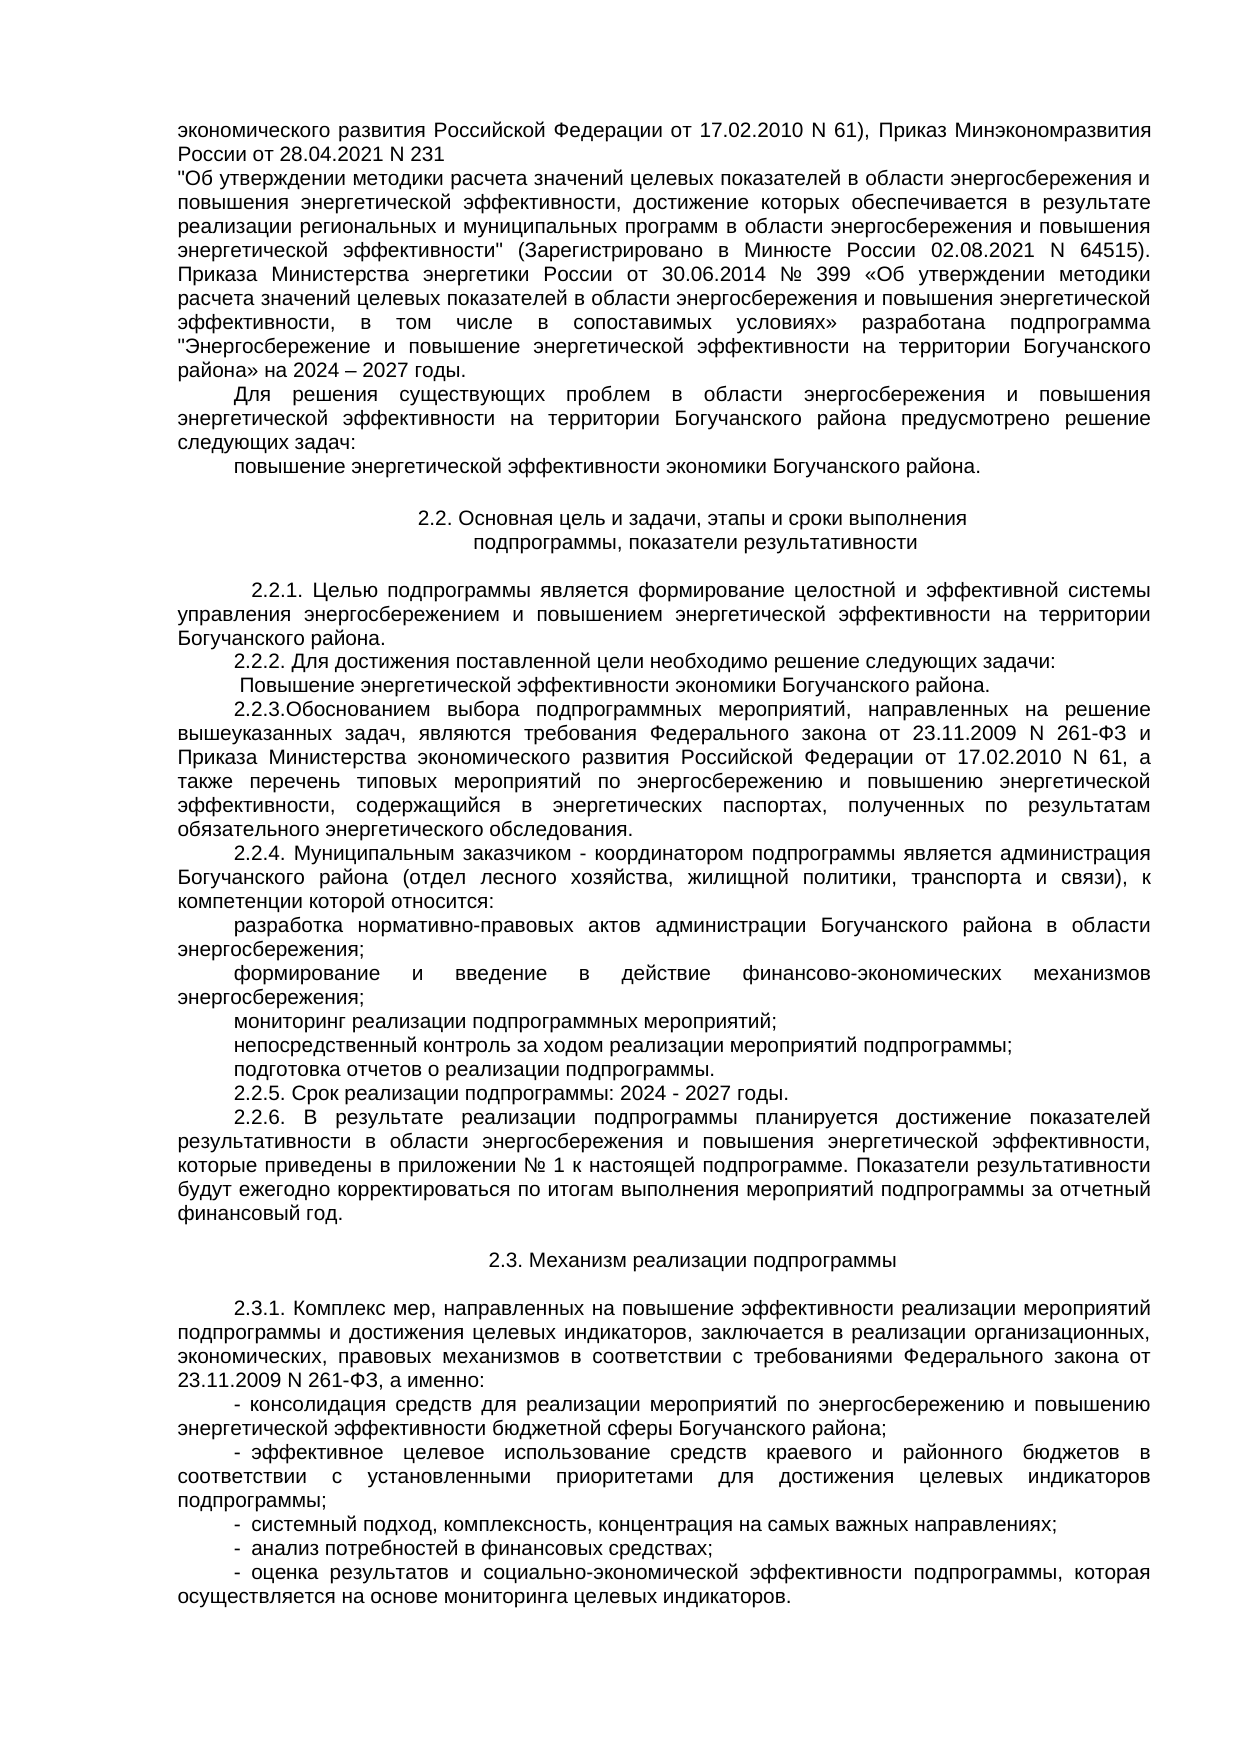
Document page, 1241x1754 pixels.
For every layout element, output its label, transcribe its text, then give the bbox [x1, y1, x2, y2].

text мониторинг реализации подпрограммных мероприятий; [177, 1009, 1152, 1033]
text 2.3.1. Комплекс мер, направленных на повышение эффективности реализации мероприятий подпрограммы и достижения целевых индикаторов, заключается в реализации организационных, экономических, правовых механизмов в соответствии с требованиями Федерального закона от 23.11.2009 N 261-ФЗ, а именно: [177, 1296, 1152, 1392]
text - эффективное целевое использование средств краевого и районного бюджетов в соответствии с установленными приоритетами для достижения целевых индикаторов подпрограммы; [177, 1440, 1152, 1512]
text 2.2.3.Обоснованием выбора подпрограммных мероприятий, направленных на решение вышеуказанных задач, являются требования Федерального закона от 23.11.2009 N 261-ФЗ и Приказа Министерства экономического развития Российской Федерации от 17.02.2010 N 61, а также перечень типовых мероприятий по энергосбережению и повышению энергетической эффективности, содержащийся в энергетических паспортах, полученных по результатам обязательного энергетического обследования. [177, 697, 1152, 841]
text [177, 118, 1152, 166]
text 2.2.4. Муниципальным заказчиком - координатором подпрограммы является администрация Богучанского района (отдел лесного хозяйства, жилищной политики, транспорта и связи), к компетенции которой относится: [177, 841, 1152, 913]
text - анализ потребностей в финансовых средствах; [177, 1536, 1152, 1560]
text формирование и введение в действие финансово-экономических механизмов энергосбережения; [177, 961, 1152, 1009]
text Для решения существующих проблем в области энергосбережения и повышения энергетической эффективности на территории Богучанского района предусмотрено решение следующих задач: [177, 382, 1152, 453]
text 2.2. Основная цель и задачи, этапы и сроки выполнения [177, 506, 1152, 529]
text подготовка отчетов о реализации подпрограммы. [177, 1057, 1152, 1081]
text - консолидация средств для реализации мероприятий по энергосбережению и повышению энергетической эффективности бюджетной сферы Богучанского района; [177, 1392, 1152, 1440]
text подпрограммы, показатели результативности [177, 529, 1152, 553]
text "Об утверждении методики расчета значений целевых показателей в области энергосбережения и повышения энергетической эффективности, достижение которых обеспечивается в результате реализации региональных и муниципальных программ в области энергосбережения и повышения энергетической эффективности" (Зарегистрировано в Минюсте России 02.08.2021 N 64515). Приказа Министерства энергетики России от 30.06.2014 № 399 «Об утверждении методики расчета значений целевых показателей в области энергосбережения и повышения энергетической эффективности, в том числе в сопоставимых условиях» разработана подпрограмма "Энергосбережение и повышение энергетической эффективности на территории Богучанского района» на 2024 – 2027 годы. [177, 166, 1152, 382]
text непосредственный контроль за ходом реализации мероприятий подпрограммы; [177, 1033, 1152, 1057]
text - оценка результатов и социально-экономической эффективности подпрограммы, которая осуществляется на основе мониторинга целевых индикаторов. [177, 1560, 1152, 1608]
text 2.2.5. Срок реализации подпрограммы: 2024 - 2027 годы. [177, 1081, 1152, 1104]
text 2.2.2. Для достижения поставленной цели необходимо решение следующих задачи: [177, 649, 1152, 673]
text Повышение энергетической эффективности экономики Богучанского района. [177, 673, 1152, 697]
text разработка нормативно-правовых актов администрации Богучанского района в области энергосбережения; [177, 913, 1152, 961]
text 2.2.1. Целью подпрограммы является формирование целостной и эффективной системы управления энергосбережением и повышением энергетической эффективности на территории Богучанского района. [177, 577, 1152, 649]
text 2.3. Механизм реализации подпрограммы [177, 1248, 1152, 1272]
text повышение энергетической эффективности экономики Богучанского района. [177, 453, 1152, 477]
text - системный подход, комплексность, концентрация на самых важных направлениях; [177, 1512, 1152, 1536]
text 2.2.6. В результате реализации подпрограммы планируется достижение показателей результативности в области энергосбережения и повышения энергетической эффективности, которые приведены в приложении № 1 к настоящей подпрограмме. Показатели результативности будут ежегодно корректироваться по итогам выполнения мероприятий подпрограммы за отчетный финансовый год. [177, 1104, 1152, 1224]
